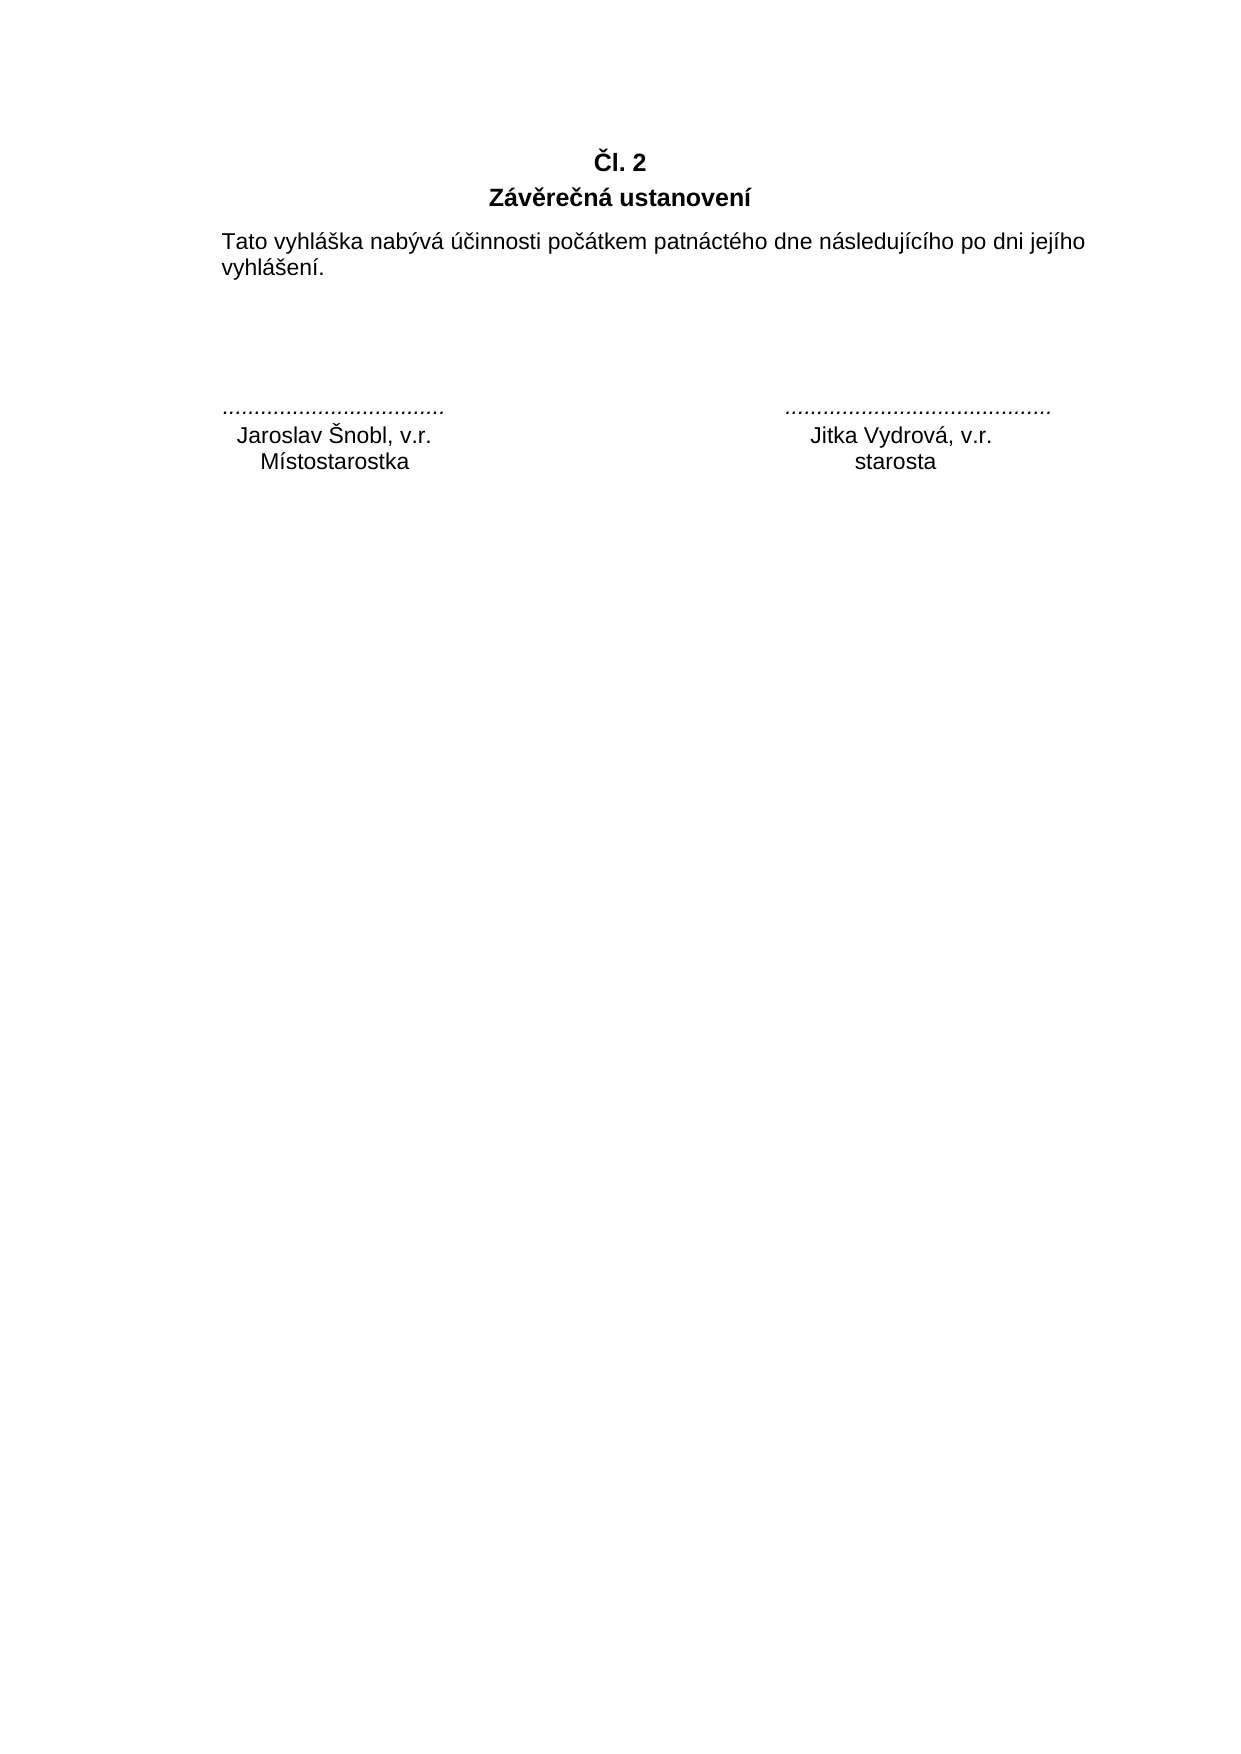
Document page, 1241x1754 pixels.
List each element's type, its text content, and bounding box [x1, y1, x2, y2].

text Místostarostka starosta [148, 448, 1093, 474]
text ................................... .......................................... [148, 393, 1093, 419]
text Závěrečná ustanovení [148, 183, 1093, 211]
text Jaroslav Šnobl, v.r. Jitka Vydrová, v.r. [148, 422, 1093, 448]
text Tato vyhláška nabývá účinnosti počátkem patnáctého dne následujícího po dni jejího vyhlášení. [148, 228, 1093, 281]
text Čl. 2 [148, 148, 1093, 176]
